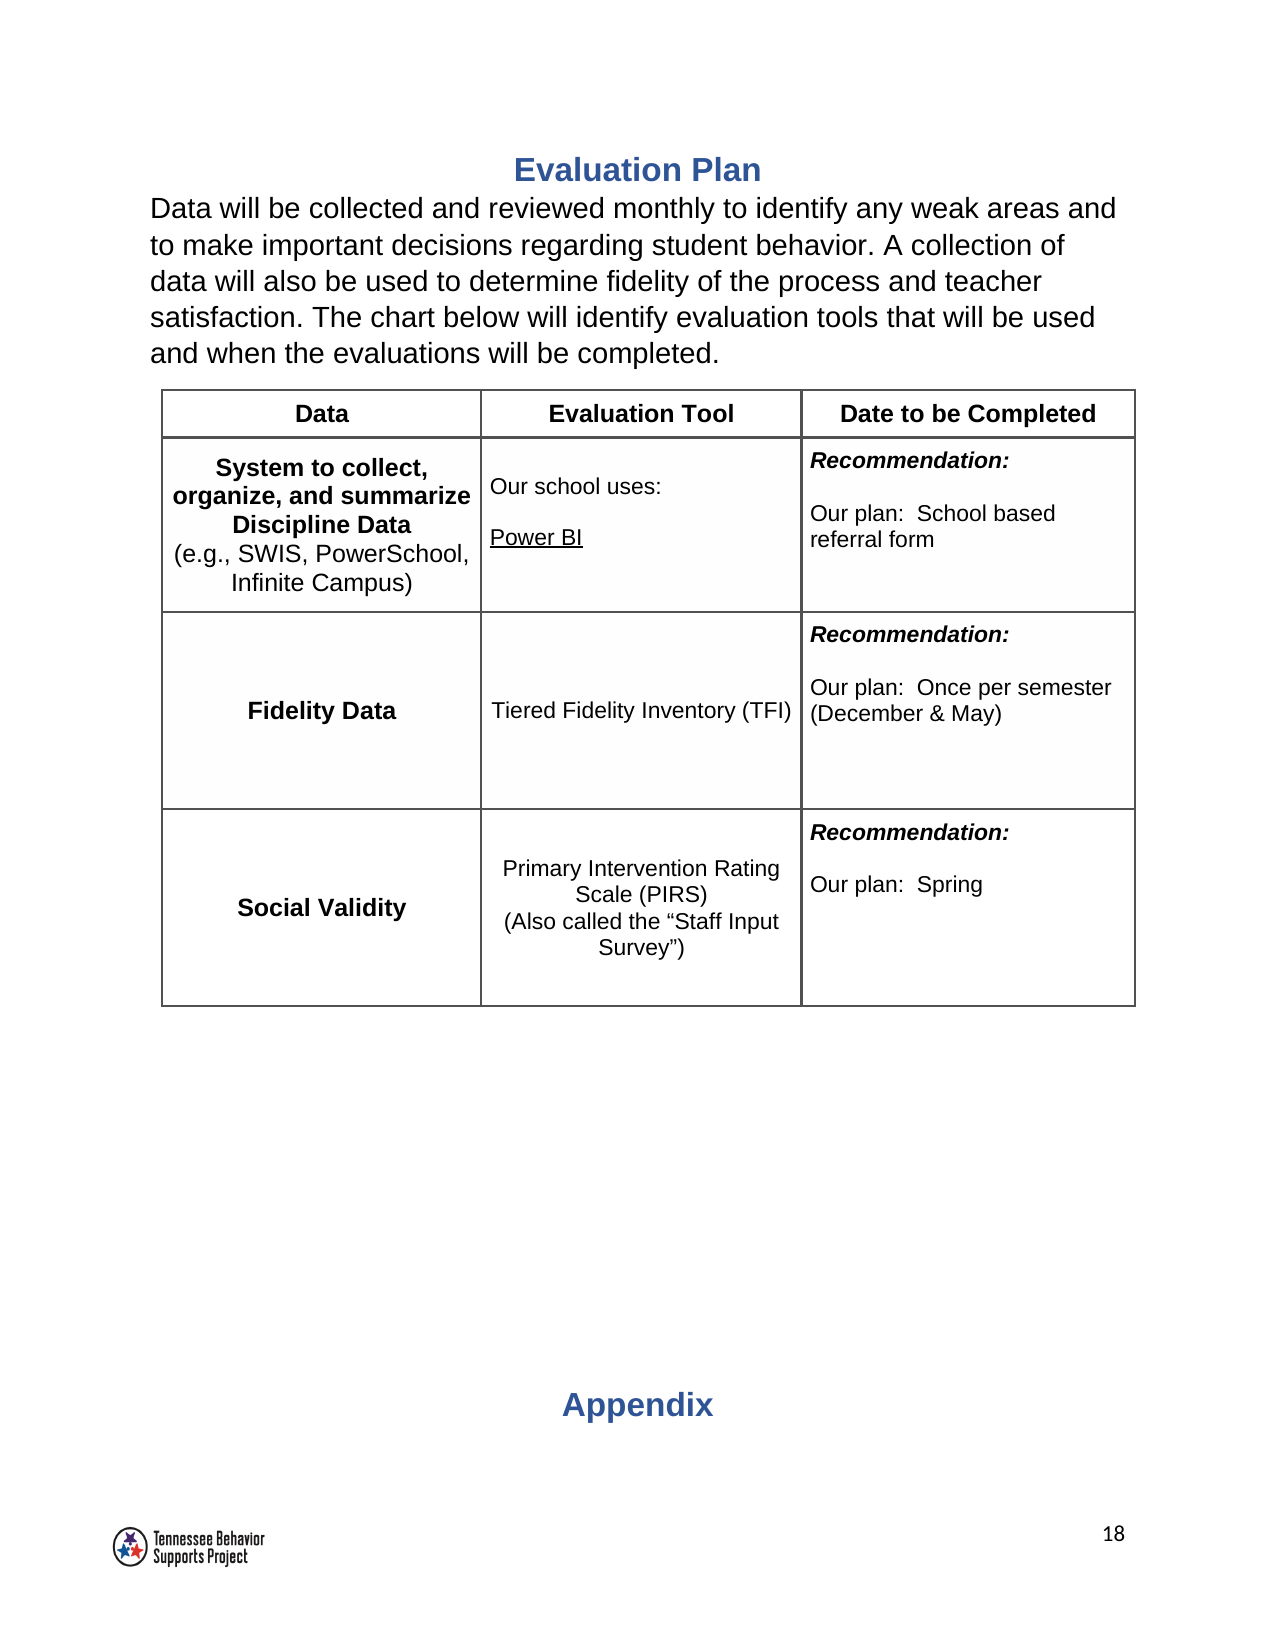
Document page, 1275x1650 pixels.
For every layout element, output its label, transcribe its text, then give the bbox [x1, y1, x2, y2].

table_cell Social Validity [163, 810, 480, 1005]
table_cell Tiered Fidelity Inventory (TFI) [482, 613, 800, 808]
table_cell Fidelity Data [163, 613, 480, 808]
table_cell Primary Intervention Rating Scale (PIRS) (Also called the “Staff Input Survey”) [482, 810, 800, 1005]
subtitle Appendix [150, 1385, 1125, 1424]
table_header Evaluation Tool [482, 391, 800, 436]
picture [102, 1519, 271, 1576]
subtitle Evaluation Plan [150, 150, 1125, 188]
table_cell Our school uses: Power BI [482, 439, 800, 611]
table_cell Recommendation: Our plan: School based referral form [803, 439, 1134, 611]
table_cell System to collect, organize, and summarize Discipline Data (e.g., SWIS, PowerSchool, Infinite Campus) [163, 439, 480, 611]
table_header Date to be Completed [803, 391, 1134, 436]
table_cell Recommendation: Our plan: Spring [803, 810, 1134, 1005]
text Data will be collected and reviewed monthly to identify any weak areas and to make important decisions regarding student behavior. A collection of data will also be used to determine fidelity of the process and teacher satisfaction. The chart below will identify evaluation tools that will be used and when the evaluations will be completed. [150, 191, 1125, 369]
table_cell Recommendation: Our plan: Once per semester (December & May) [803, 613, 1134, 808]
table_header Data [163, 391, 480, 436]
